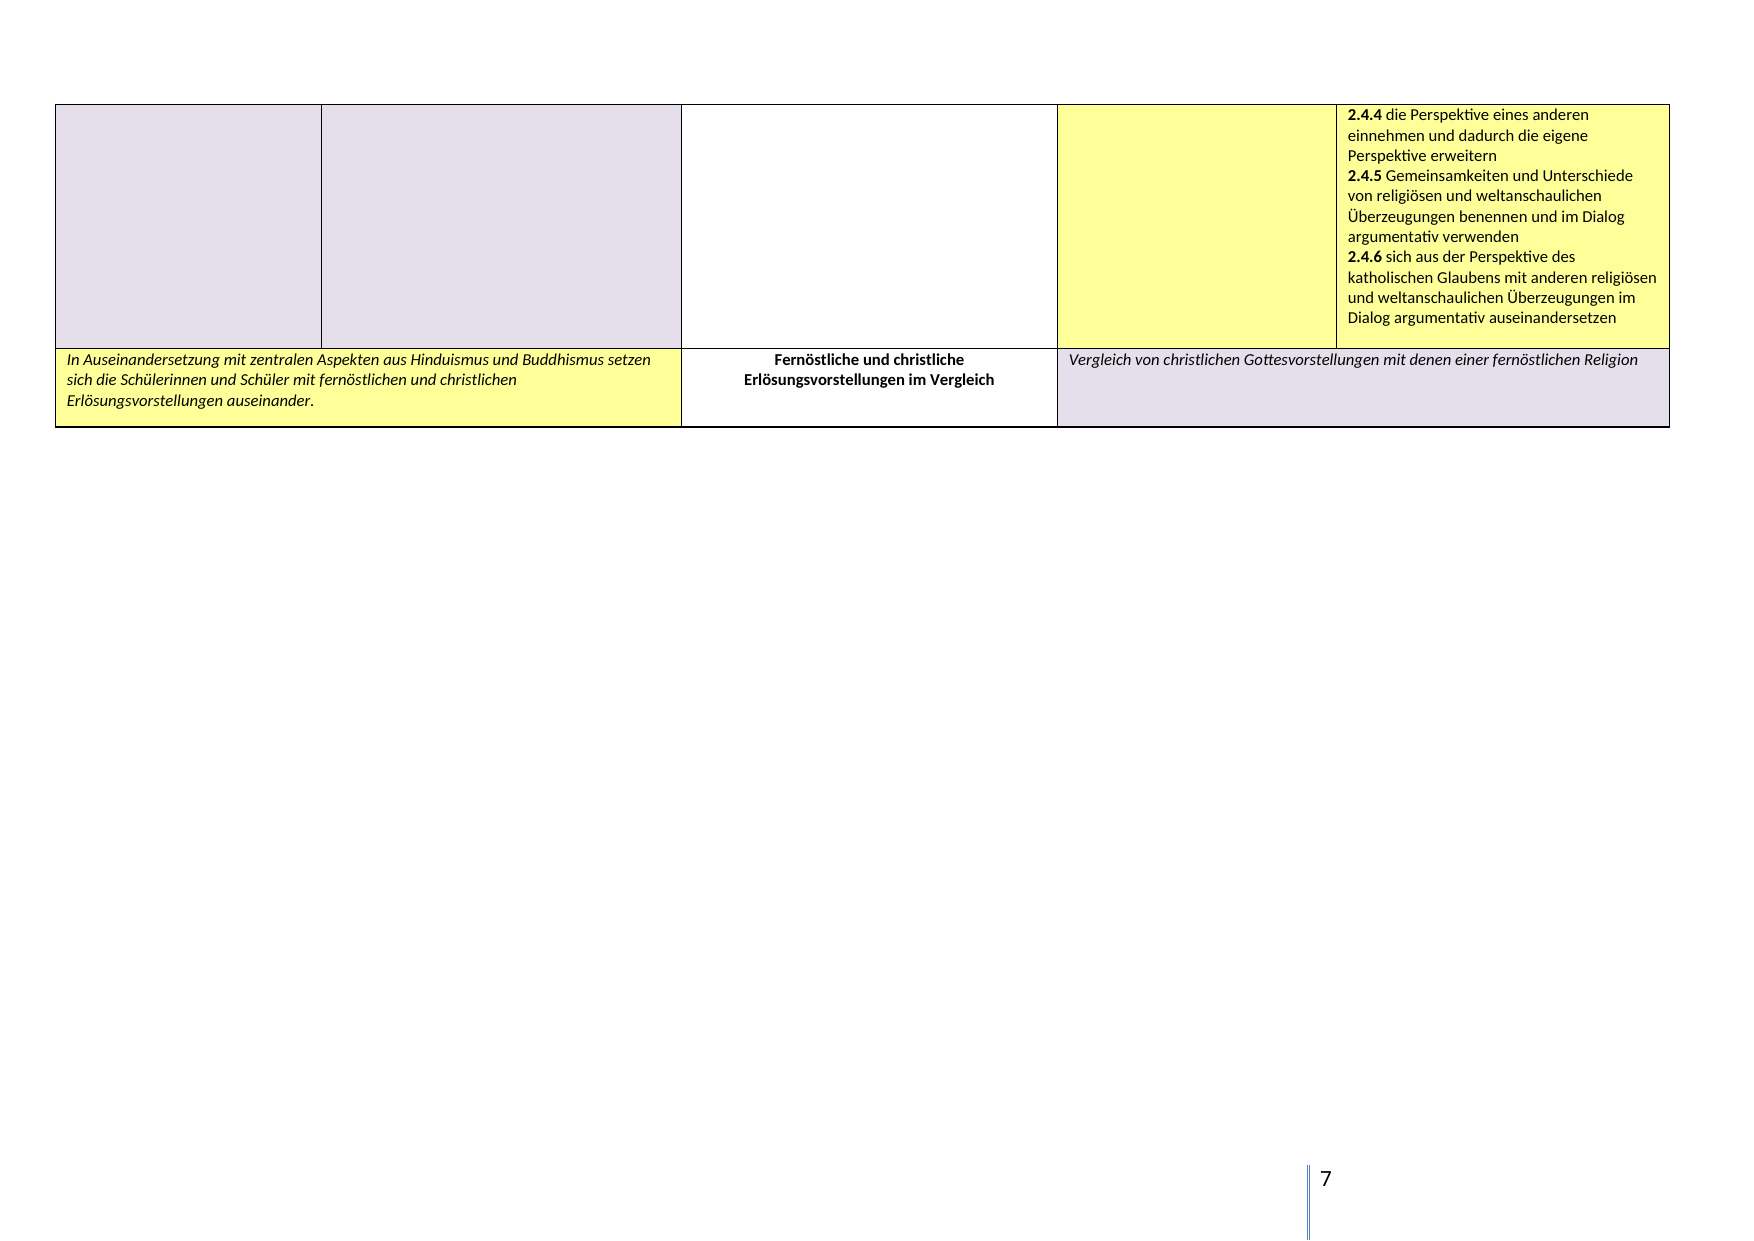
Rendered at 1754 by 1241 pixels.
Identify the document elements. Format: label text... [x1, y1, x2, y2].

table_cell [682, 105, 1057, 348]
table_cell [56, 105, 321, 348]
table_cell In Auseinandersetzung mit zentralen Aspekten aus Hinduismus und Buddhismus setzen sich die Schülerinnen und Schüler mit fernöstlichen und christlichen Erlösungsvorstellungen auseinander. [56, 349, 681, 426]
table_cell Vergleich von christlichen Gottesvorstellungen mit denen einer fernöstlichen Religion [1058, 349, 1669, 426]
table_cell Fernöstliche und christliche Erlösungsvorstellungen im Vergleich [682, 349, 1057, 426]
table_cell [322, 105, 681, 348]
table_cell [1058, 105, 1336, 348]
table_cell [1337, 105, 1669, 348]
